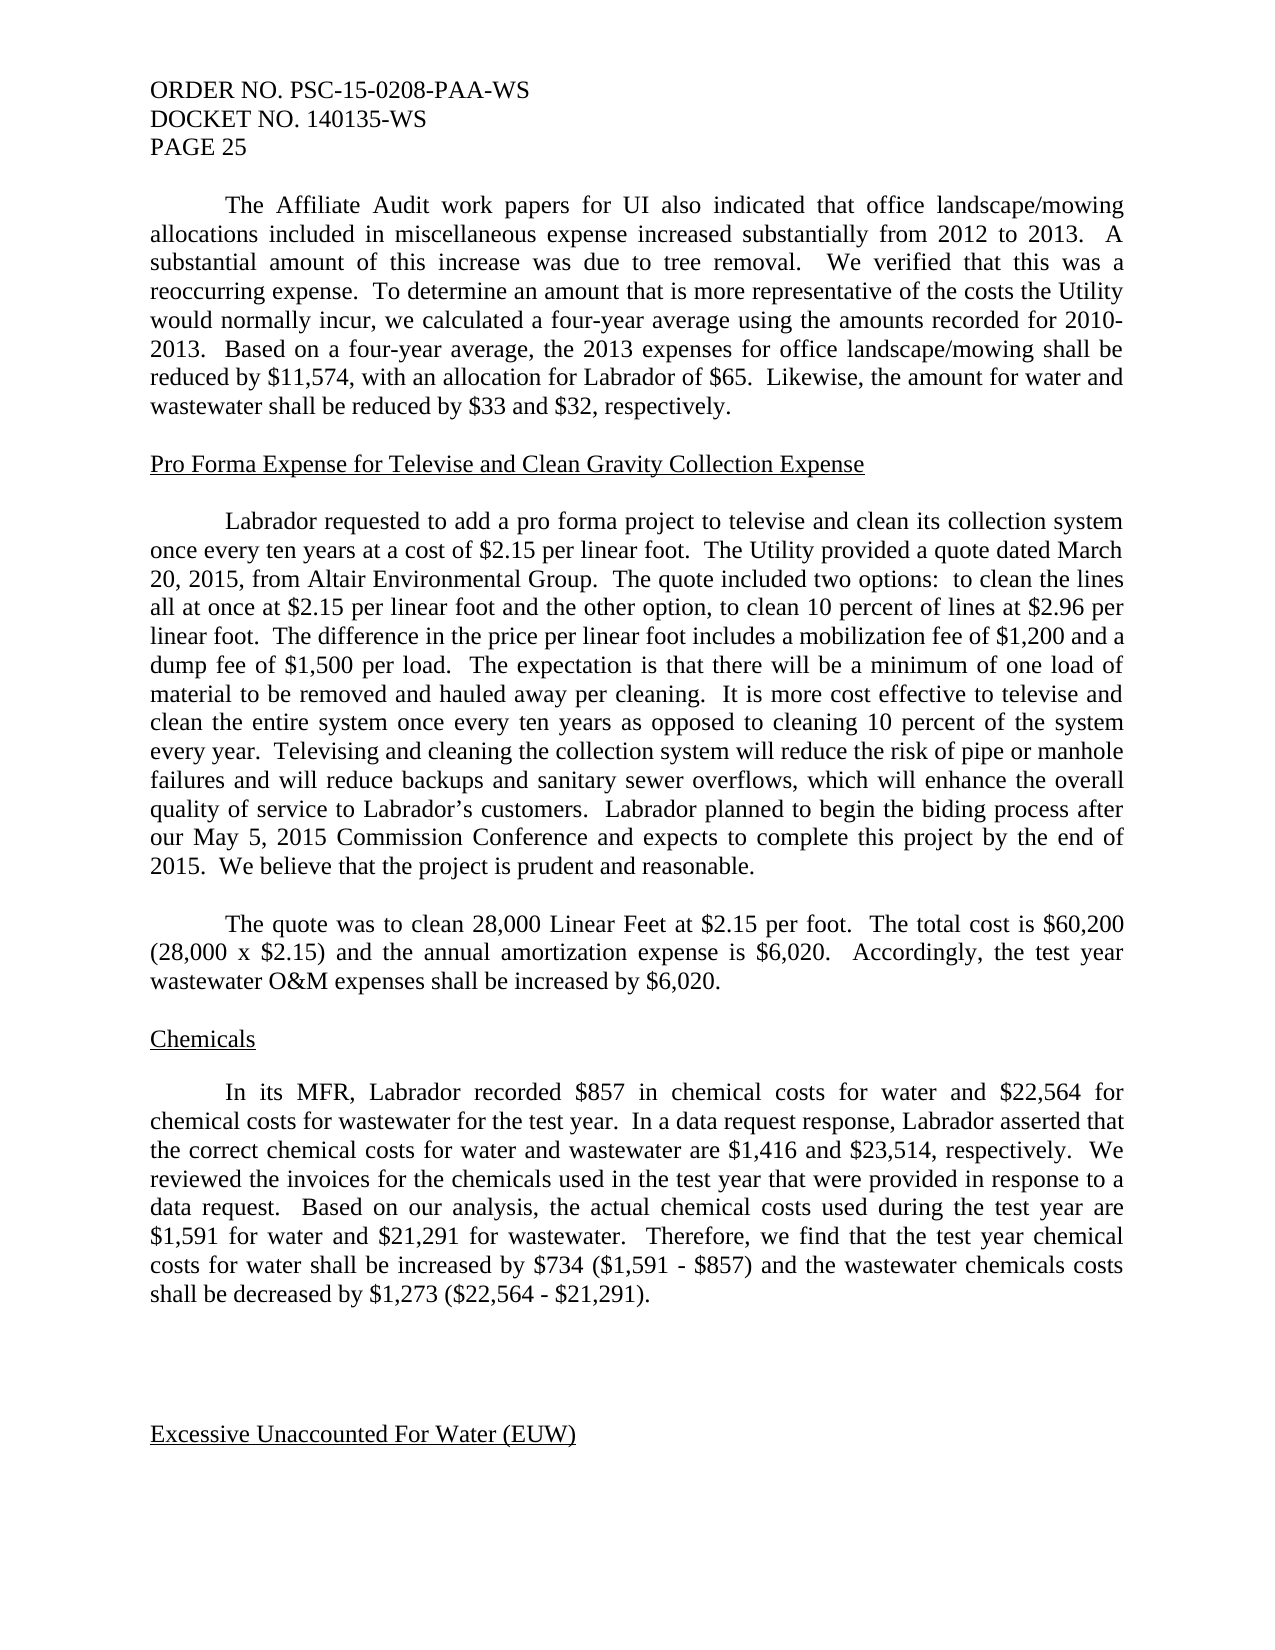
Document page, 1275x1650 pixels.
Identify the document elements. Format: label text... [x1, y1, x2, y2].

text The Affiliate Audit work papers for UI also indicated that office landscape/mowing allocations included in miscellaneous expense increased substantially from 2012 to 2013. A substantial amount of this increase was due to tree removal. We verified that this was a reoccurring expense. To determine an amount that is more representative of the costs the Utility would normally incur, we calculated a four-year average using the amounts recorded for 2010-2013. Based on a four-year average, the 2013 expenses for office landscape/mowing shall be reduced by $11,574, with an allocation for Labrador of $65. Likewise, the amount for water and wastewater shall be reduced by $33 and $32, respectively. [150, 190, 1125, 420]
text Excessive Unaccounted For Water (EUW) [150, 1419, 1125, 1447]
text In its MFR, Labrador recorded $857 in chemical costs for water and $22,564 for chemical costs for wastewater for the test year. In a data request response, Labrador asserted that the correct chemical costs for water and wastewater are $1,416 and $23,514, respectively. We reviewed the invoices for the chemicals used in the test year that were provided in response to a data request. Based on our analysis, the actual chemical costs used during the test year are $1,591 for water and $21,291 for wastewater. Therefore, we find that the test year chemical costs for water shall be increased by $734 ($1,591 - $857) and the wastewater chemicals costs shall be decreased by $1,273 ($22,564 - $21,291). [150, 1077, 1125, 1307]
text The quote was to clean 28,000 Linear Feet at $2.15 per foot. The total cost is $60,200 (28,000 x $2.15) and the annual amortization expense is $6,020. Accordingly, the test year wastewater O&M expenses shall be increased by $6,020. [150, 909, 1125, 995]
text Labrador requested to add a pro forma project to televise and clean its collection system once every ten years at a cost of $2.15 per linear foot. The Utility provided a quote dated March 20, 2015, from Altair Environmental Group. The quote included two options: to clean the lines all at once at $2.15 per linear foot and the other option, to clean 10 percent of lines at $2.96 per linear foot. The difference in the price per linear foot includes a mobilization fee of $1,200 and a dump fee of $1,500 per load. The expectation is that there will be a minimum of one load of material to be removed and hauled away per cleaning. It is more cost effective to televise and clean the entire system once every ten years as opposed to cleaning 10 percent of the system every year. Televising and cleaning the collection system will reduce the risk of pipe or manhole failures and will reduce backups and sanitary sewer overflows, which will enhance the overall quality of service to Labrador’s customers. Labrador planned to begin the biding process after our May 5, 2015 Commission Conference and expects to complete this project by the end of 2015. We believe that the project is prudent and reasonable. [150, 506, 1125, 880]
text Chemicals [150, 1024, 1125, 1052]
text Pro Forma Expense for Televise and Clean Gravity Collection Expense [150, 449, 1125, 477]
